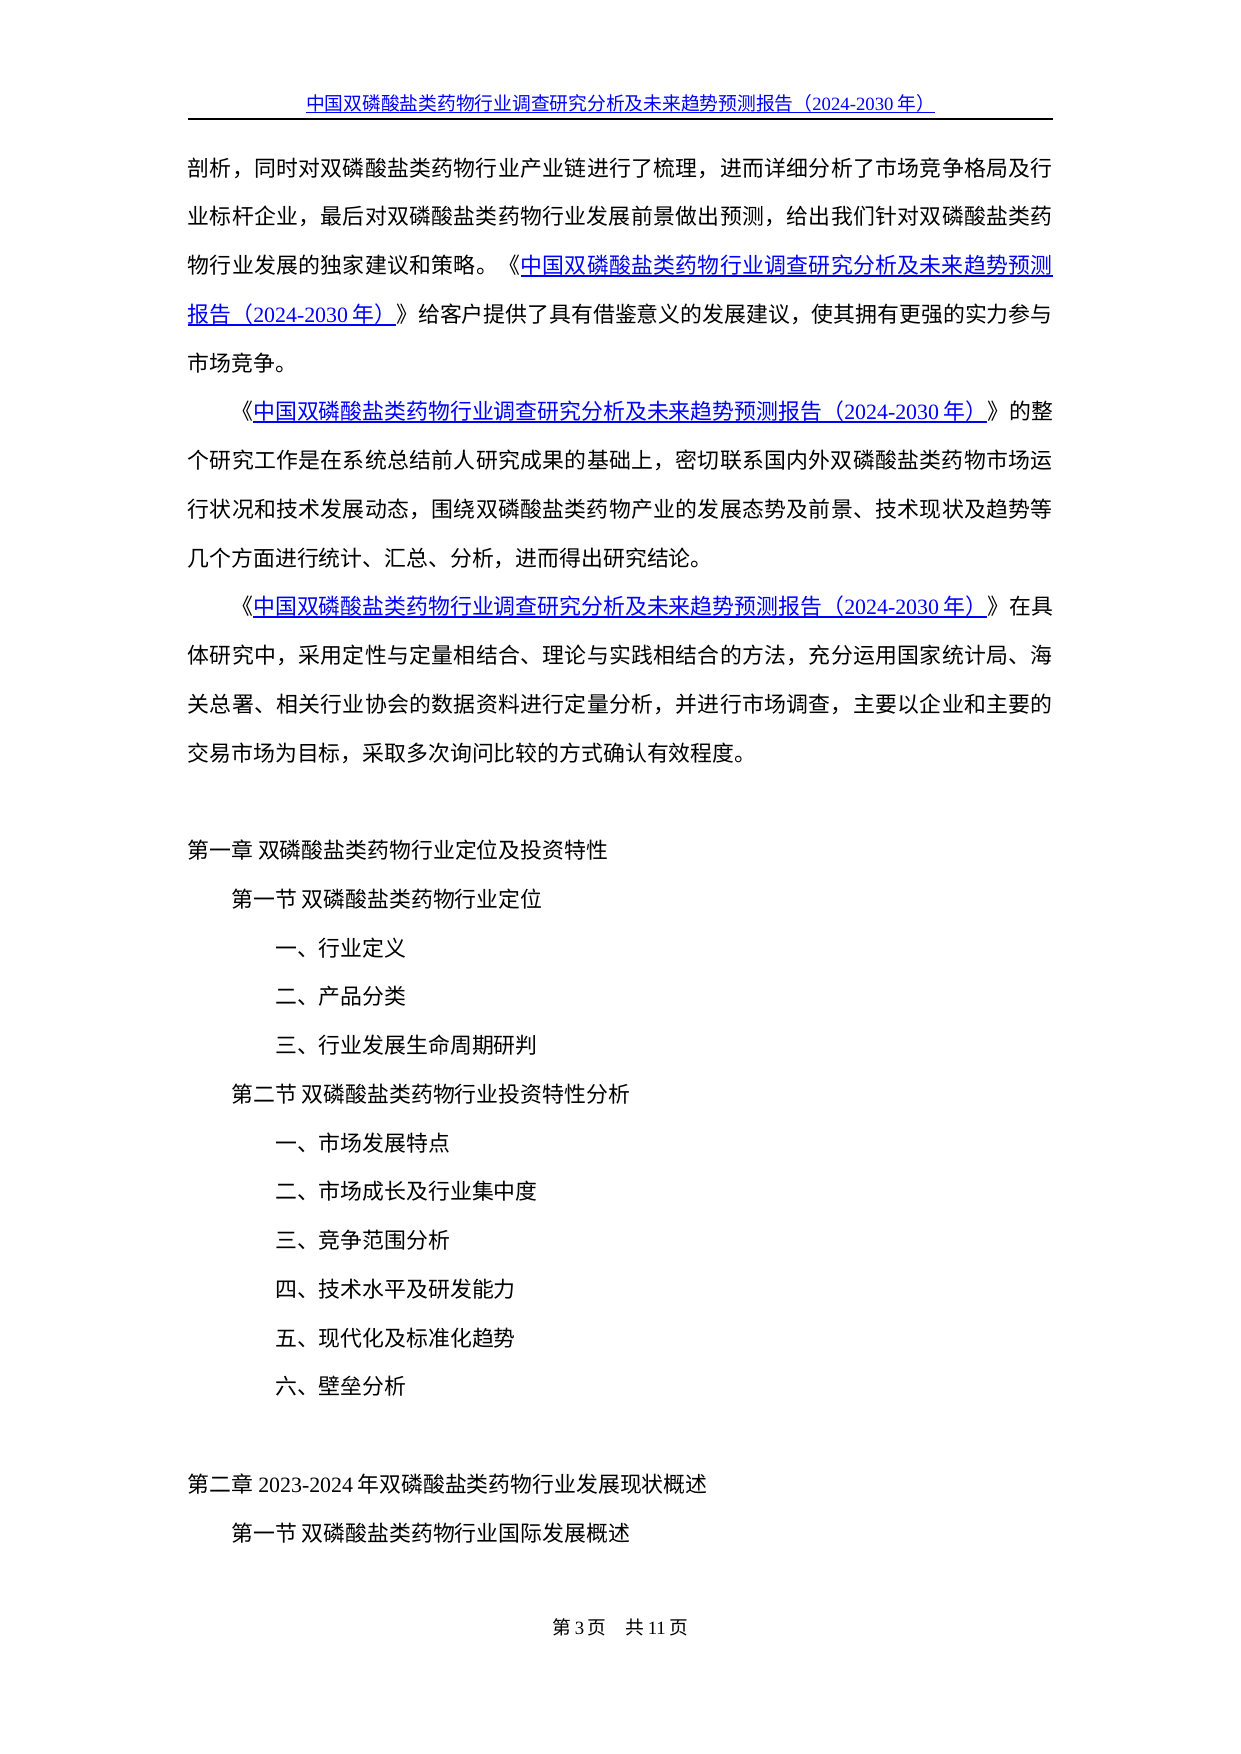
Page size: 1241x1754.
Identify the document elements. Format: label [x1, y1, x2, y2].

text [187, 150, 1053, 1548]
